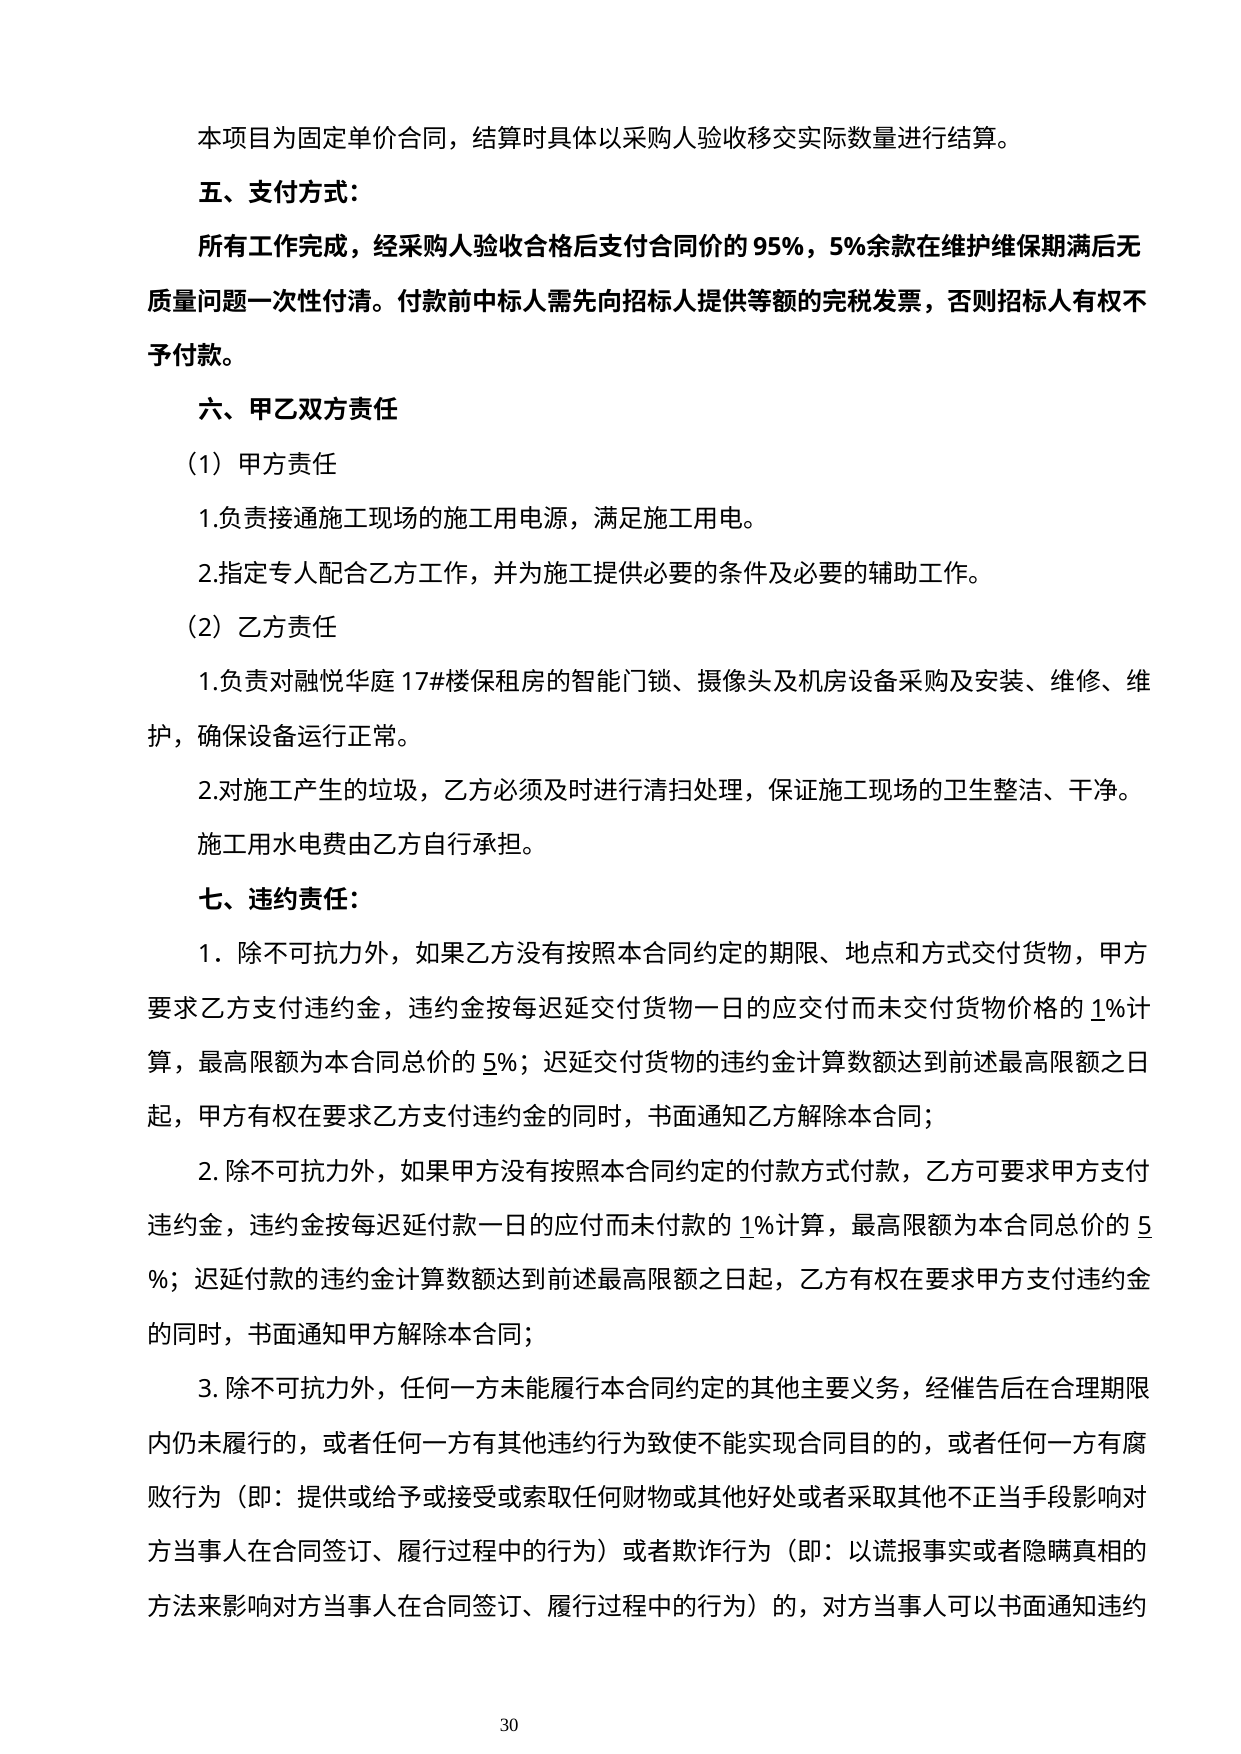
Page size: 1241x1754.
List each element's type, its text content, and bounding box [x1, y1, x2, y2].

text 所有工作完成，经采购人验收合格后支付合同价的95%，5%余款在维护维保期满后无质量问题一次性付清。付款前中标人需先向招标人提供等额的完税发票，否则招标人有权不予付款。 [148, 227, 1152, 372]
text 五、支付方式： [148, 172, 1152, 209]
text 2.对施工产生的垃圾，乙方必须及时进行清扫处理，保证施工现场的卫生整洁、干净。 [148, 771, 1152, 807]
text 本项目为固定单价合同，结算时具体以采购人验收移交实际数量进行结算。 [148, 118, 1152, 154]
text 1.负责对融悦华庭17#楼保租房的智能门锁、摄像头及机房设备采购及安装、维修、维护，确保设备运行正常。 [148, 662, 1152, 752]
text 2. 除不可抗力外，如果甲方没有按照本合同约定的付款方式付款，乙方可要求甲方支付违约金，违约金按每迟延付款一日的应付而未付款的1%计算，最高限额为本合同总价的5 %；迟延付款的违约金计算数额达到前述最高限额之日起，乙方有权在要求甲方支付违约金的同时，书面通知甲方解除本合同； [148, 1151, 1152, 1351]
text 2.指定专人配合乙方工作，并为施工提供必要的条件及必要的辅助工作。 [148, 553, 1152, 589]
text 1．除不可抗力外，如果乙方没有按照本合同约定的期限、地点和方式交付货物，甲方要求乙方支付违约金，违约金按每迟延交付货物一日的应交付而未交付货物价格的1%计算，最高限额为本合同总价的5%；迟延交付货物的违约金计算数额达到前述最高限额之日起，甲方有权在要求乙方支付违约金的同时，书面通知乙方解除本合同； [148, 934, 1152, 1133]
text 施工用水电费由乙方自行承担。 [148, 825, 1152, 861]
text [148, 1369, 1152, 1622]
text 七、违约责任： [148, 879, 1152, 916]
text （1）甲方责任 [148, 444, 1152, 481]
text （2）乙方责任 [148, 607, 1152, 644]
text 六、甲乙双方责任 [148, 390, 1152, 426]
text 1.负责接通施工现场的施工用电源，满足施工用电。 [148, 499, 1152, 535]
